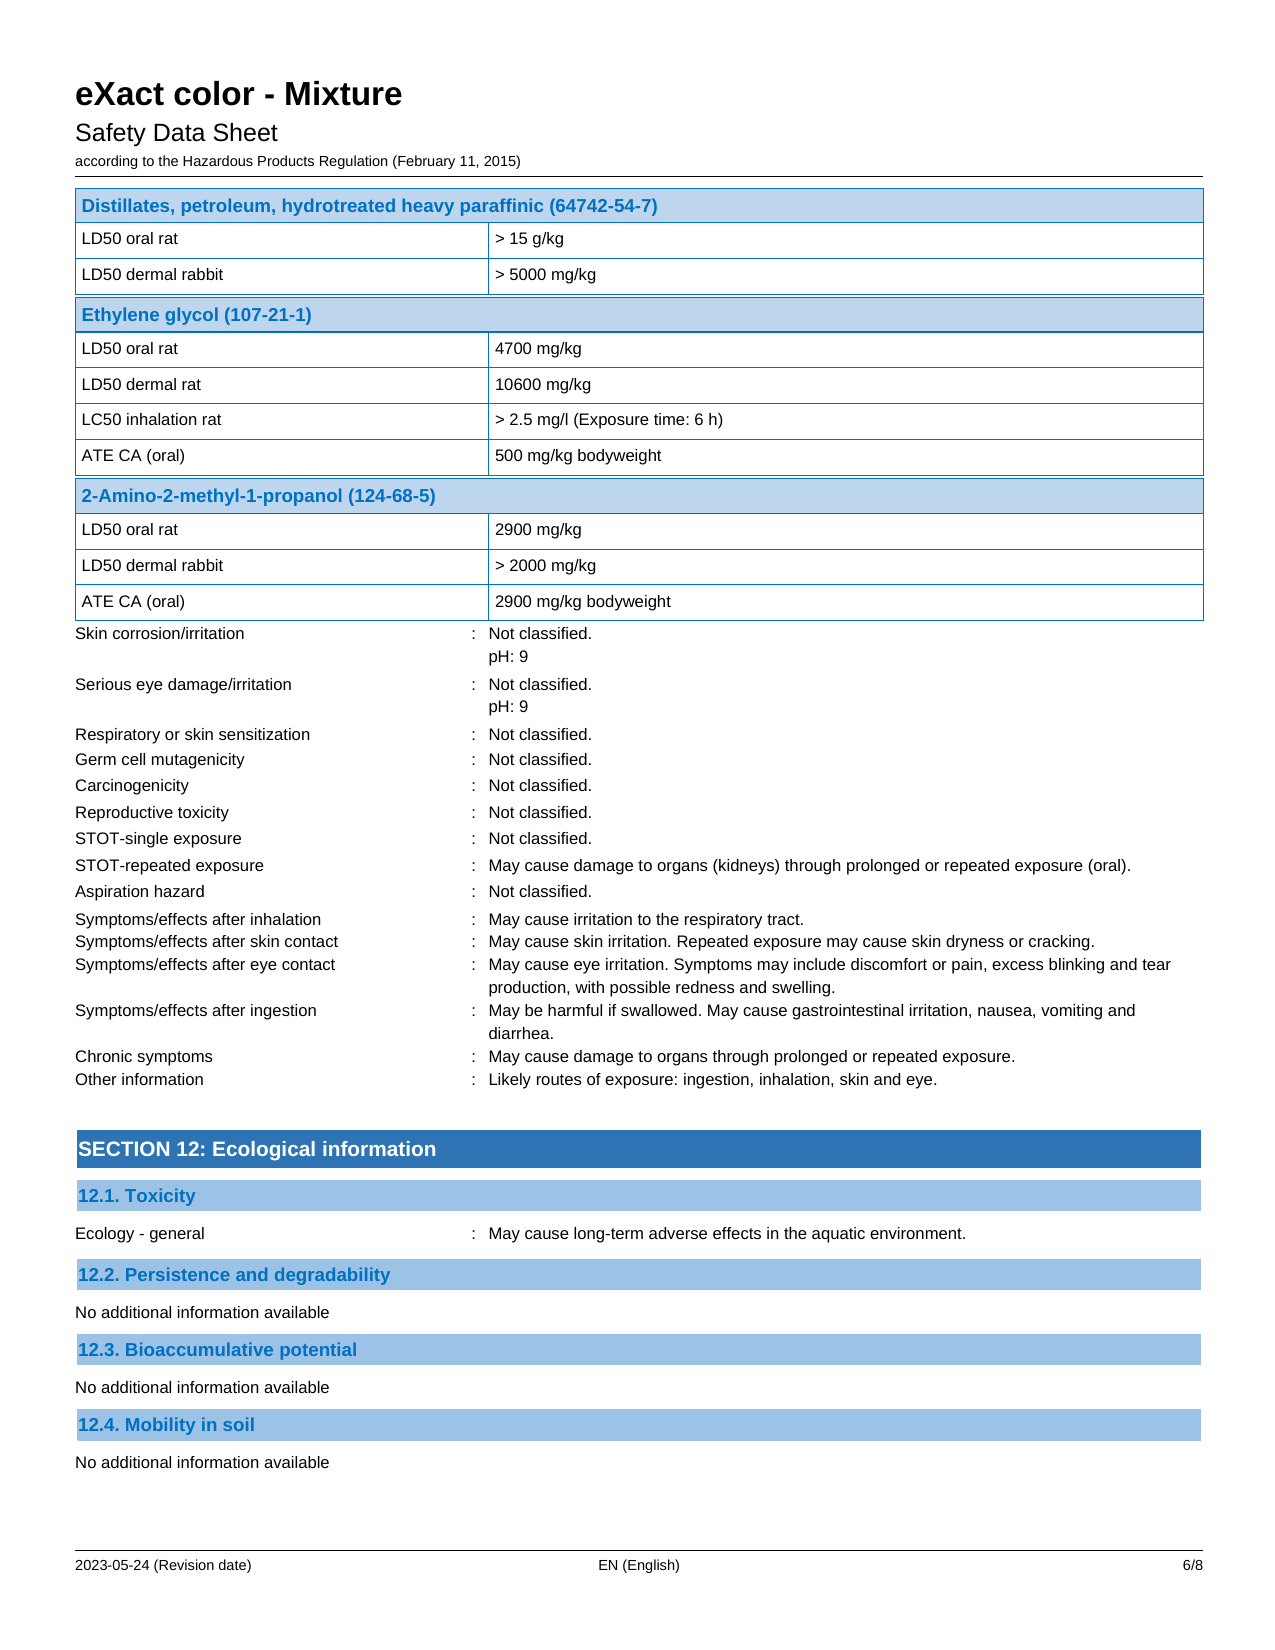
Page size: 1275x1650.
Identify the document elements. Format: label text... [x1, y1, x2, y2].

table_cell LC50 inhalation rat [76, 404, 488, 439]
subtitle 12.3. Bioaccumulative potential [79, 1335, 1200, 1364]
table_cell Other information [75, 1070, 459, 1093]
table_header Serious eye damage/irritation [75, 674, 459, 720]
table_cell Chronic symptoms [75, 1047, 459, 1070]
text No additional information available [75, 1302, 1200, 1322]
table_header STOT-repeated exposure [75, 856, 459, 879]
table_header Not classified. pH: 9 [488, 624, 1203, 669]
table_cell May cause skin irritation. Repeated exposure may cause skin dryness or cracking. [488, 932, 1203, 955]
table_header : [459, 674, 488, 720]
table_cell ATE CA (oral) [76, 585, 488, 620]
subtitle SECTION 12: Ecological information [79, 1131, 1200, 1167]
table_cell Symptoms/effects after ingestion [75, 1001, 459, 1047]
table_header May cause long-term adverse effects in the aquatic environment. [488, 1224, 1203, 1246]
table_header Symptoms/effects after inhalation [75, 909, 459, 932]
table_cell > 5000 mg/kg [489, 259, 1203, 293]
table_header Not classified. [488, 725, 1203, 748]
table_header : [459, 829, 488, 851]
table_header : [459, 909, 488, 932]
table_cell 4700 mg/kg [489, 333, 1203, 367]
table_header : [459, 856, 488, 879]
table_cell : [459, 1047, 488, 1070]
table_cell May cause eye irritation. Symptoms may include discomfort or pain, excess blinking and tear production, with possible redness and swelling. [488, 955, 1203, 1001]
table_header Reproductive toxicity [75, 803, 459, 826]
table_cell LD50 oral rat [76, 333, 488, 367]
table_cell May cause damage to organs through prolonged or repeated exposure. [488, 1047, 1203, 1070]
table_cell 500 mg/kg bodyweight [489, 440, 1203, 475]
table_cell ATE CA (oral) [76, 440, 488, 475]
table_header 2-Amino-2-methyl-1-propanol (124-68-5) [76, 479, 1203, 513]
subtitle 12.2. Persistence and degradability [79, 1260, 1200, 1289]
table_cell 2900 mg/kg bodyweight [489, 585, 1203, 620]
table_header Not classified. [488, 803, 1203, 826]
table_header Skin corrosion/irritation [75, 624, 459, 669]
text No additional information available [75, 1377, 1200, 1397]
table_header Not classified. [488, 750, 1203, 773]
table_header Not classified. pH: 9 [488, 674, 1203, 720]
table_cell May be harmful if swallowed. May cause gastrointestinal irritation, nausea, vomiting and diarrhea. [488, 1001, 1203, 1047]
table_header : [459, 725, 488, 748]
table_header Ethylene glycol (107-21-1) [76, 298, 1203, 331]
table_cell > 15 g/kg [489, 223, 1203, 258]
table_header Not classified. [488, 882, 1203, 904]
table_header : [459, 624, 488, 669]
table_header Not classified. [488, 776, 1203, 798]
table_header Respiratory or skin sensitization [75, 725, 459, 748]
table_header May cause irritation to the respiratory tract. [488, 909, 1203, 932]
table_cell : [459, 932, 488, 955]
table_header : [459, 776, 488, 798]
table_cell > 2.5 mg/l (Exposure time: 6 h) [489, 404, 1203, 439]
table_header : [459, 750, 488, 773]
table_cell LD50 dermal rabbit [76, 550, 488, 584]
text No additional information available [75, 1453, 1200, 1472]
table_header Aspiration hazard [75, 882, 459, 904]
table_header Ecology - general [75, 1224, 459, 1246]
table_header Carcinogenicity [75, 776, 459, 798]
table_cell : [459, 955, 488, 1001]
table_cell LD50 oral rat [76, 223, 488, 258]
table_header : [459, 882, 488, 904]
table_cell : [459, 1070, 488, 1093]
table_cell Symptoms/effects after eye contact [75, 955, 459, 1001]
table_cell 10600 mg/kg [489, 368, 1203, 403]
table_cell Likely routes of exposure: ingestion, inhalation, skin and eye. [488, 1070, 1203, 1093]
table_header : [459, 1224, 488, 1246]
table_header : [459, 803, 488, 826]
table_header May cause damage to organs (kidneys) through prolonged or repeated exposure (oral). [488, 856, 1203, 879]
table_cell Symptoms/effects after skin contact [75, 932, 459, 955]
table_cell > 2000 mg/kg [489, 550, 1203, 584]
table_header Distillates, petroleum, hydrotreated heavy paraffinic (64742-54-7) [76, 189, 1203, 222]
table_cell LD50 dermal rabbit [76, 259, 488, 293]
table_header STOT-single exposure [75, 829, 459, 851]
subtitle 12.1. Toxicity [79, 1181, 1200, 1210]
subtitle 12.4. Mobility in soil [79, 1410, 1200, 1440]
table_cell LD50 dermal rat [76, 368, 488, 403]
table_cell : [459, 1001, 488, 1047]
table_cell LD50 oral rat [76, 514, 488, 548]
table_header Germ cell mutagenicity [75, 750, 459, 773]
table_cell 2900 mg/kg [489, 514, 1203, 548]
table_header Not classified. [488, 829, 1203, 851]
